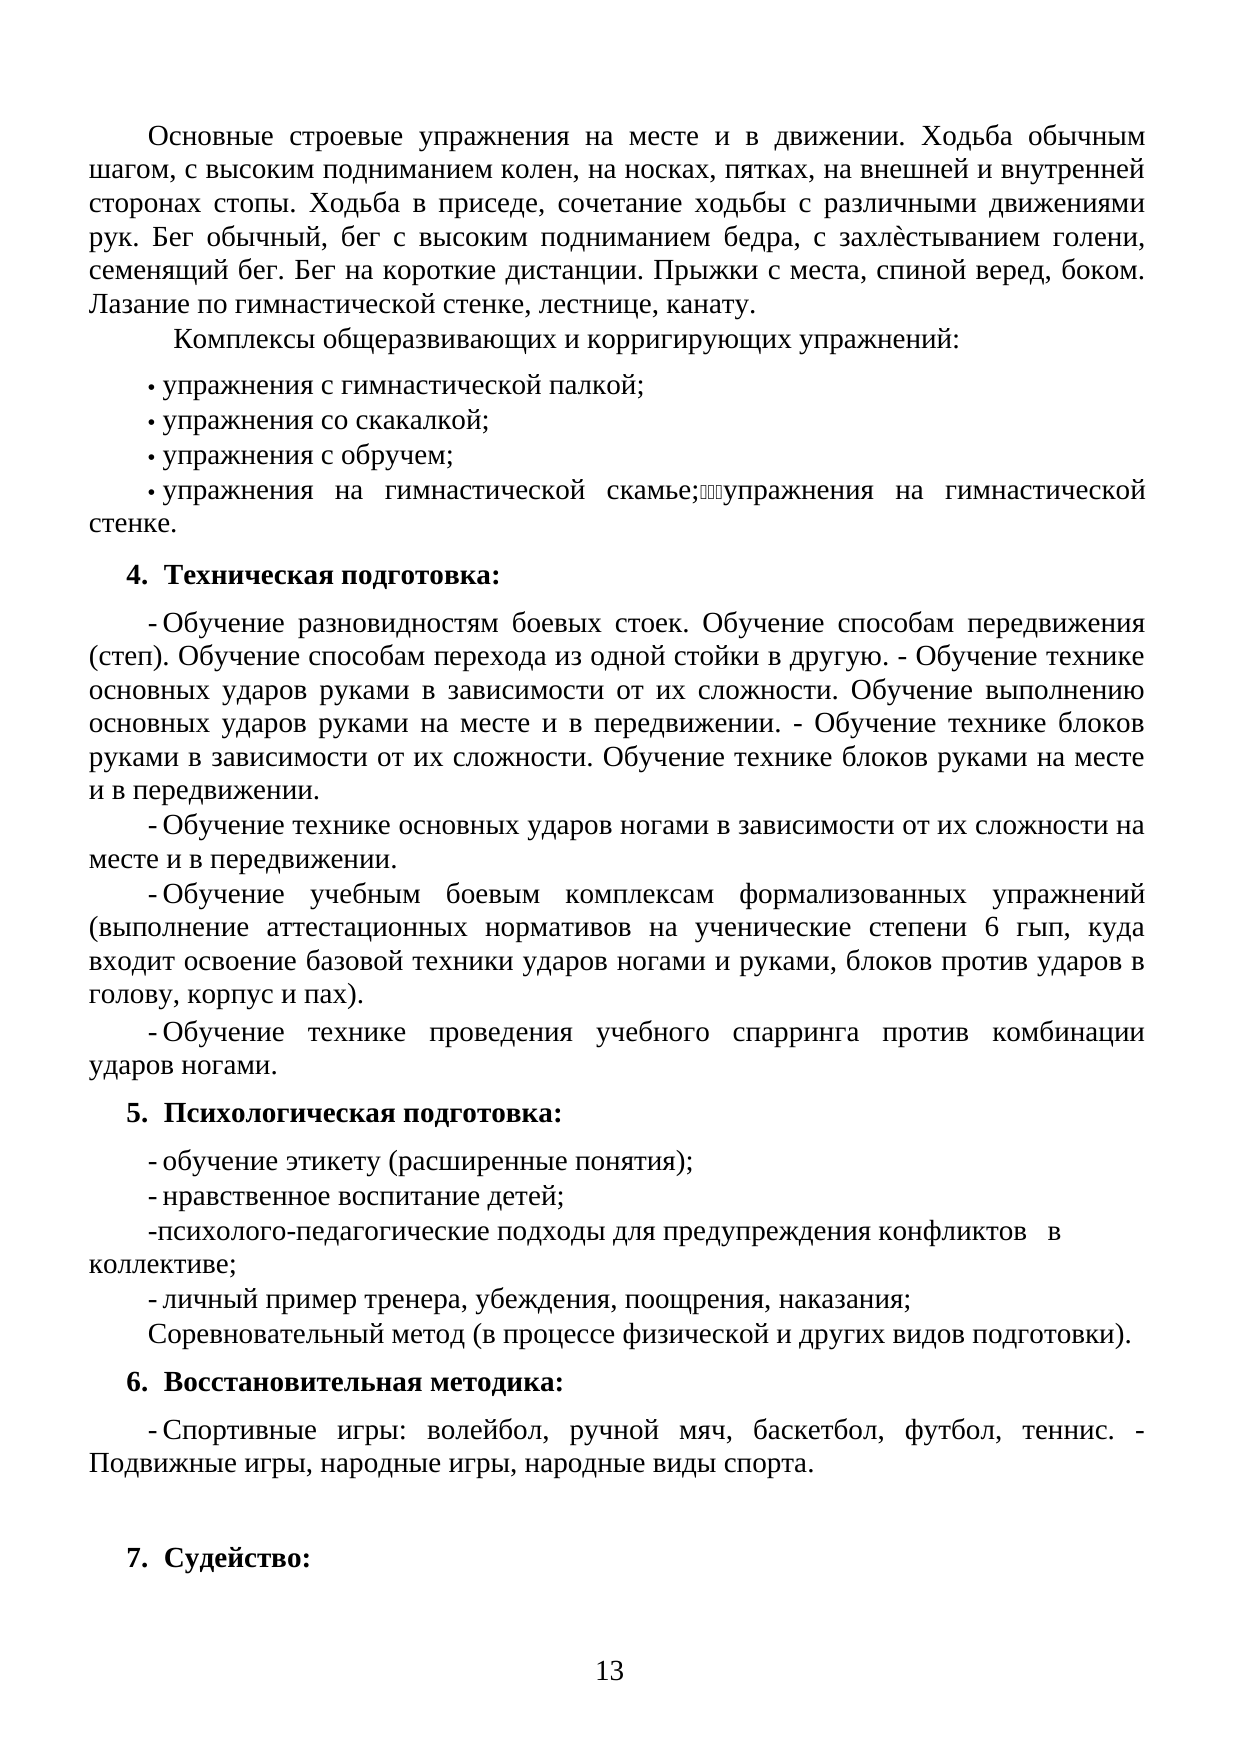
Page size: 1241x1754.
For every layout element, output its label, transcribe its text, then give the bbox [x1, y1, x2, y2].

list Техническая подготовка: [126, 557, 1146, 591]
list упражнения со скакалкой; [89, 402, 1146, 435]
list упражнения с гимнастической палкой; [89, 367, 1146, 400]
text Основные строевые упражнения на месте и в движении. Ходьба обычным шагом, с высоким подниманием колен, на носках, пятках, на внешней и внутренней сторонах стопы. Ходьба в приседе, сочетание ходьбы с различными движениями рук. Бег обычный, бег с высоким подниманием бедра, с захлѐстыванием голени, семенящий бег. Бег на короткие дистанции. Прыжки с места, спиной веред, боком. Лазание по гимнастической стенке, лестнице, канату. [89, 118, 1146, 319]
list Психологическая подготовка: [126, 1095, 1146, 1129]
list упражнения на гимнастической скамье;упражнения на гимнастической стенке. [89, 472, 1146, 539]
text -психолого-педагогические подходы для предупреждения конфликтов в коллективе; [89, 1213, 1146, 1280]
list Восстановительная методика: [126, 1364, 1146, 1398]
list Обучение учебным боевым комплексам формализованных упражнений (выполнение аттестационных нормативов на ученические степени 6 гып, куда входит освоение базовой техники ударов ногами и руками, блоков против ударов в голову, корпус и пах). [89, 876, 1146, 1010]
list упражнения с обручем; [89, 437, 1146, 470]
list личный пример тренера, убеждения, поощрения, наказания; [89, 1281, 1146, 1315]
list нравственное воспитание детей; [89, 1178, 1146, 1211]
text Комплексы общеразвивающих и корригирующих упражнений: [89, 321, 1146, 354]
list обучение этикету (расширенные понятия); [89, 1143, 1146, 1176]
list Судейство: [126, 1540, 1146, 1574]
list Спортивные игры: волейбол, ручной мяч, баскетбол, футбол, теннис. - Подвижные игры, народные игры, народные виды спорта. [89, 1412, 1146, 1479]
list Обучение технике проведения учебного спарринга против комбинации ударов ногами. [89, 1014, 1146, 1081]
list Обучение разновидностям боевых стоек. Обучение способам передвижения (степ). Обучение способам перехода из одной стойки в другую. - Обучение технике основных ударов руками в зависимости от их сложности. Обучение выполнению основных ударов руками на месте и в передвижении. - Обучение технике блоков руками в зависимости от их сложности. Обучение технике блоков руками на месте и в передвижении. [89, 605, 1146, 806]
text Соревновательный метод (в процессе физической и других видов подготовки). [89, 1316, 1146, 1350]
list Обучение технике основных ударов ногами в зависимости от их сложности на месте и в передвижении. [89, 807, 1146, 874]
